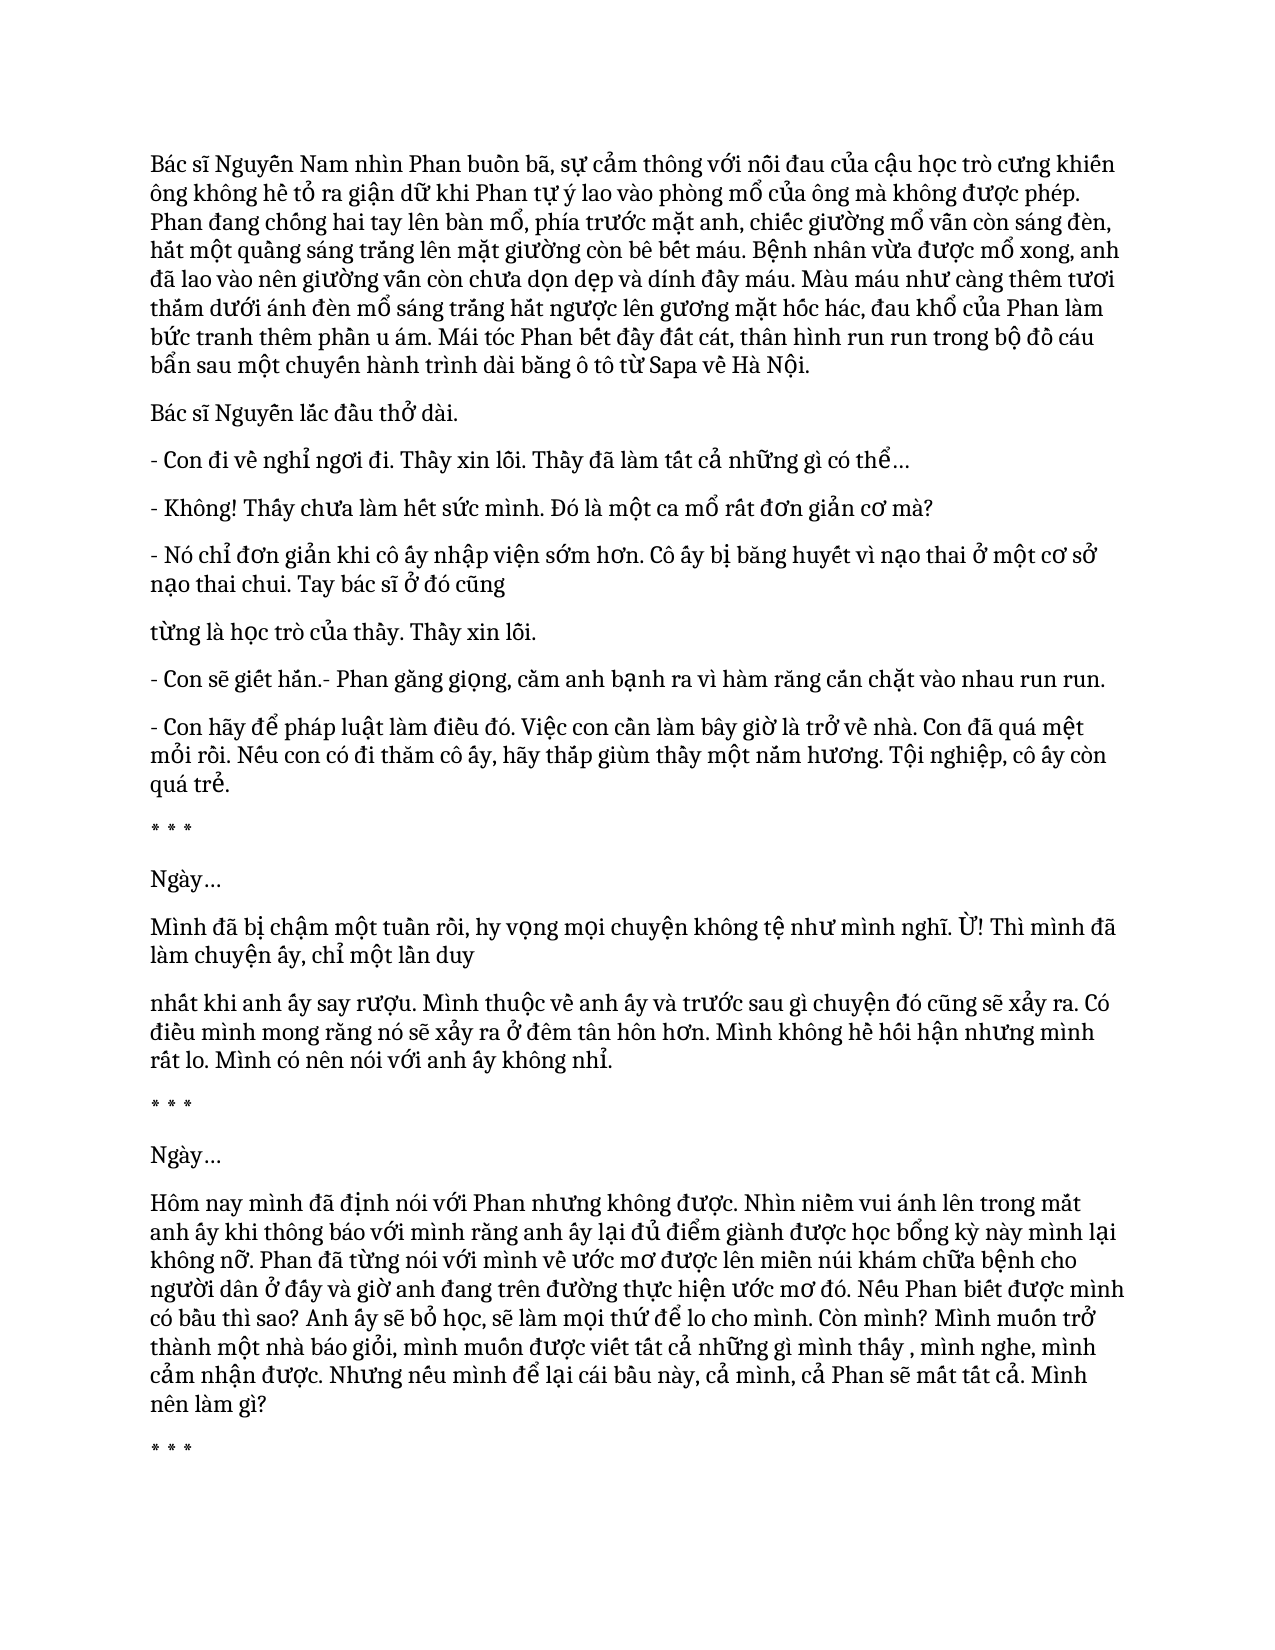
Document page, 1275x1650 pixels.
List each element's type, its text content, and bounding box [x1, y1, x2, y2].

text - Không! Thấy chưa làm hết sức mình. Đó là một ca mổ rất đơn giản cơ mà? [150, 494, 1125, 522]
text từng là học trò của thầy. Thầy xin lỗi. [150, 617, 1125, 646]
text Hôm nay mình đã định nói với Phan nhưng không được. Nhìn niềm vui ánh lên trong mắt anh ấy khi thông báo với mình rằng anh ấy lại đủ điểm giành được học bổng kỳ này mình lại không nỡ. Phan đã từng nói với mình về ước mơ được lên miền núi khám chữa bệnh cho người dân ở đấy và giờ anh đang trên đường thực hiện ước mơ đó. Nếu Phan biết được mình có bầu thì sao? Anh ấy sẽ bỏ học, sẽ làm mọi thứ để lo cho mình. Còn mình? Mình muốn trở thành một nhà báo giỏi, mình muốn được viết tất cả những gì mình thấy , mình nghe, mình cảm nhận được. Nhưng nếu mình để lại cái bầu này, cả mình, cả Phan sẽ mất tất cả. Mình nên làm gì? [150, 1189, 1125, 1419]
text Bác sĩ Nguyễn Nam nhìn Phan buồn bã, sự cảm thông với nỗi đau của cậu học trò cưng khiến ông không hề tỏ ra giận dữ khi Phan tự ý lao vào phòng mổ của ông mà không được phép. Phan đang chống hai tay lên bàn mổ, phía trước mặt anh, chiếc giường mổ vẫn còn sáng đèn, hắt một quầng sáng trắng lên mặt giường còn bê bết máu. Bệnh nhân vừa được mổ xong, anh đã lao vào nên giường vẫn còn chưa dọn dẹp và dính đầy máu. Màu máu như càng thêm tươi thắm dưới ánh đèn mổ sáng trắng hắt ngược lên gương mặt hốc hác, đau khổ của Phan làm bức tranh thêm phần u ám. Mái tóc Phan bết đầy đất cát, thân hình run run trong bộ đồ cáu bẩn sau một chuyến hành trình dài bằng ô tô từ Sapa về Hà Nội. [150, 150, 1125, 380]
text - Con hãy để pháp luật làm điều đó. Việc con cần làm bây giờ là trở về nhà. Con đã quá mệt mỏi rồi. Nếu con có đi thăm cô ấy, hãy thắp giùm thầy một nắm hương. Tội nghiệp, cô ấy còn quá trẻ. [150, 712, 1125, 799]
text * * * [150, 1094, 1125, 1122]
text - Con sẽ giết hắn.- Phan gằng giọng, cằm anh bạnh ra vì hàm răng cắn chặt vào nhau run run. [150, 665, 1125, 694]
text * * * [150, 817, 1125, 846]
text Mình đã bị chậm một tuần rồi, hy vọng mọi chuyện không tệ như mình nghĩ. Ừ! Thì mình đã làm chuyện ấy, chỉ một lần duy [150, 912, 1125, 970]
text Bác sĩ Nguyễn lắc đầu thở dài. [150, 399, 1125, 427]
text * * * [150, 1437, 1125, 1466]
text nhất khi anh ấy say rượu. Mình thuộc về anh ấy và trước sau gì chuyện đó cũng sẽ xảy ra. Có điều mình mong rằng nó sẽ xảy ra ở đêm tân hôn hơn. Mình không hề hối hận nhưng mình rất lo. Mình có nên nói với anh ấy không nhỉ. [150, 989, 1125, 1075]
text Ngày… [150, 865, 1125, 894]
text - Nó chỉ đơn giản khi cô ấy nhập viện sớm hơn. Cô ấy bị băng huyết vì nạo thai ở một cơ sở nạo thai chui. Tay bác sĩ ở đó cũng [150, 541, 1125, 599]
text Ngày… [150, 1141, 1125, 1170]
text - Con đi về nghỉ ngơi đi. Thầy xin lỗi. Thầy đã làm tất cả những gì có thể… [150, 446, 1125, 475]
